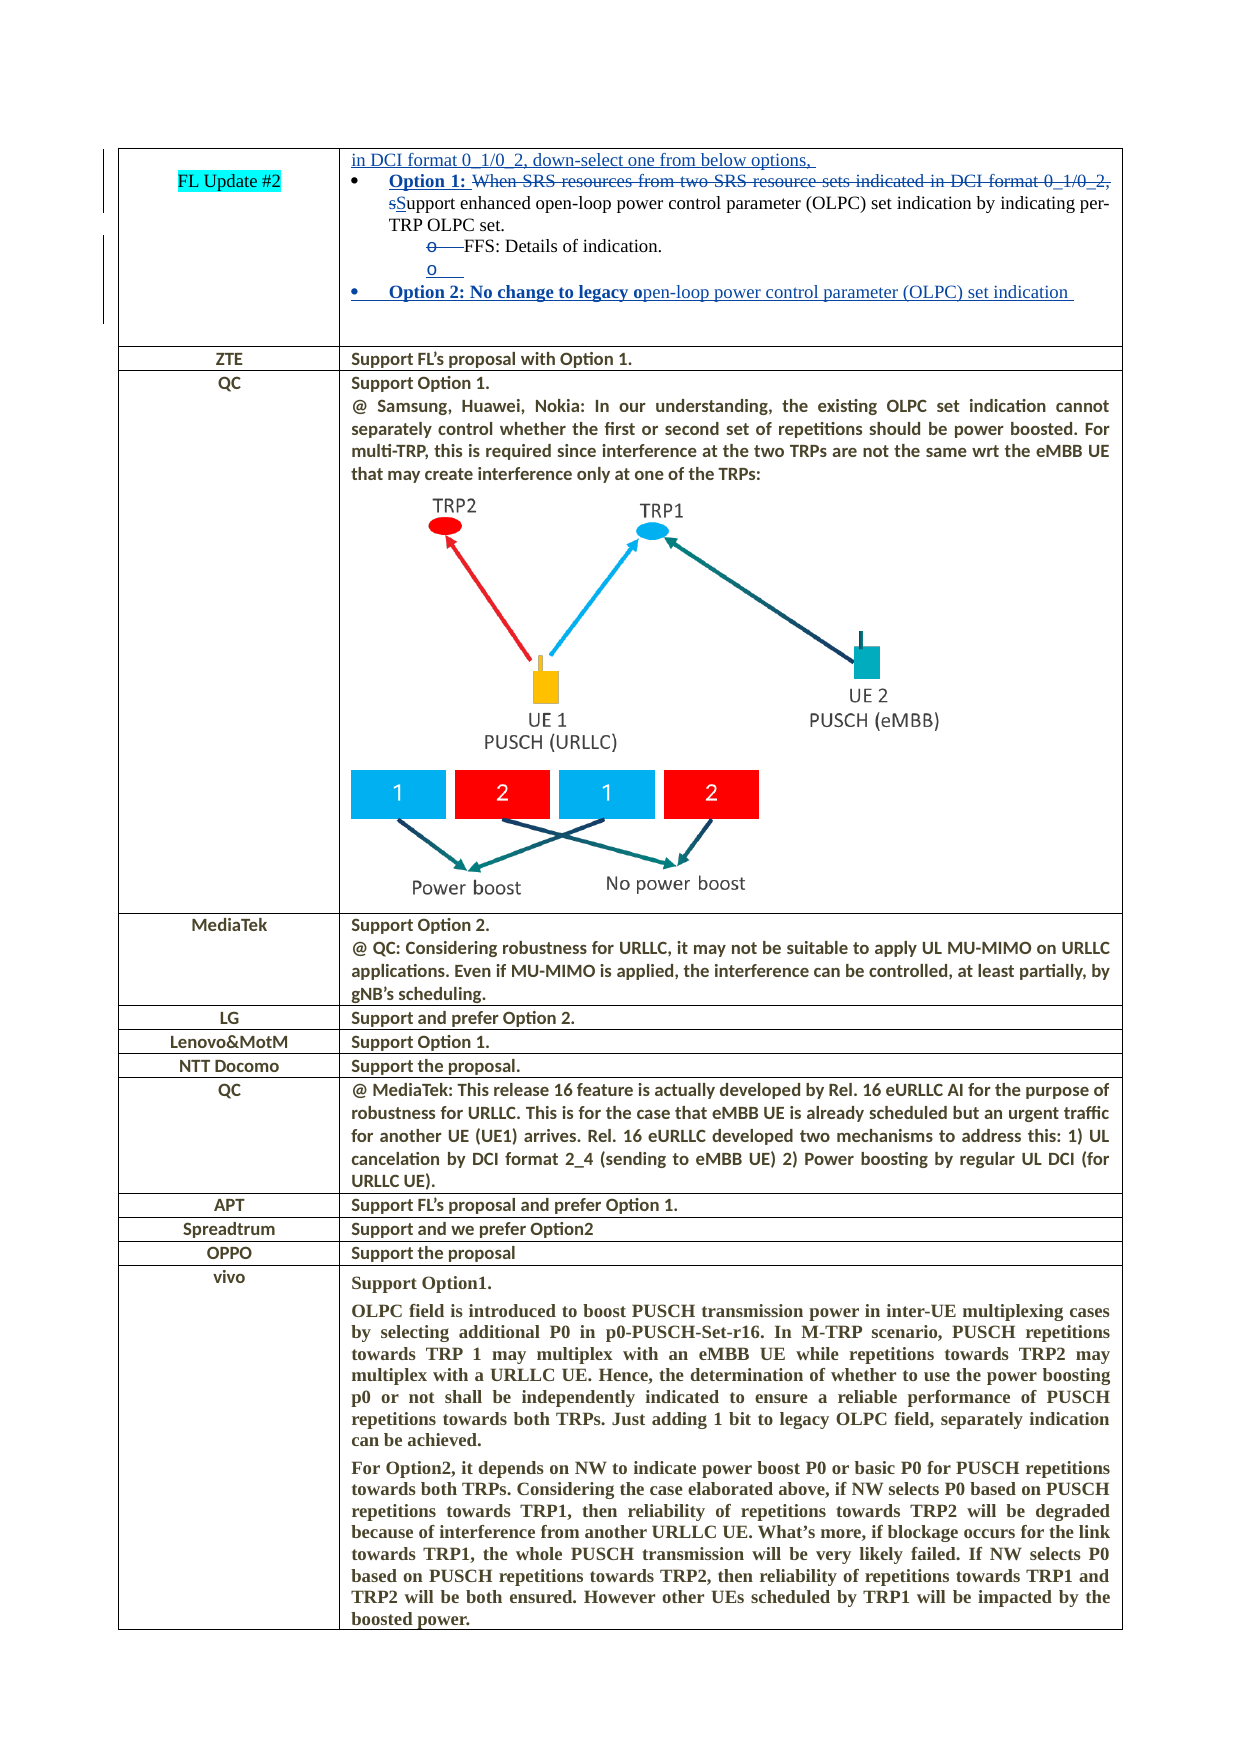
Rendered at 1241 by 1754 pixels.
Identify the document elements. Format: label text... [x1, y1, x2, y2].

table_cell OPPO [119, 1242, 339, 1264]
table_cell Support and we prefer Option2 [340, 1218, 1122, 1241]
table_cell FL Update #2 [119, 149, 339, 346]
table_cell Spreadtrum [119, 1218, 339, 1241]
table_cell Support and prefer Option 2. [340, 1006, 1122, 1029]
table_cell Support Option 1. [340, 1030, 1122, 1053]
table_cell LG [119, 1006, 339, 1029]
table_cell Support FL’s proposal with Option 1. [340, 347, 1122, 370]
table_cell APT [119, 1194, 339, 1217]
table_cell ZTE [119, 347, 339, 370]
table_cell Support the proposal. [340, 1054, 1122, 1077]
table_cell Support FL’s proposal and prefer Option 1. [340, 1194, 1122, 1217]
table_cell @ MediaTek: This release 16 feature is actually developed by Rel. 16 eURLLC AI for the purpose of robustness for URLLC. This is for the case that eMBB UE is already scheduled but an urgent traffic for another UE (UE1) arrives. Rel. 16 eURLLC developed two mechanisms to address this: 1) UL cancelation by DCI format 2_4 (sending to eMBB UE) 2) Power boosting by regular UL DCI (for URLLC UE). [340, 1078, 1122, 1193]
table_cell Support Option 2. @ QC: Considering robustness for URLLC, it may not be suitable to apply UL MU-MIMO on URLLC applications. Even if MU-MIMO is applied, the interference can be controlled, at least partially, by gNB’s scheduling. [340, 914, 1122, 1005]
table_cell NTT Docomo [119, 1054, 339, 1077]
table_cell Support Option 1. @ Samsung, Huawei, Nokia: In our understanding, the existing OLPC set indication cannot separately control whether the first or second set of repetitions should be power boosted. For multi-TRP, this is required since interference at the two TRPs are not the same wrt the eMBB UE that may create interference only at one of the TRPs: [340, 371, 1122, 912]
picture [351, 485, 970, 913]
table_cell QC [119, 371, 339, 912]
table_cell MediaTek [119, 914, 339, 1005]
table_cell Support the proposal [340, 1242, 1122, 1264]
table_cell QC [119, 1078, 339, 1193]
table_cell vivo [119, 1266, 339, 1629]
table_cell Lenovo&MotM [119, 1030, 339, 1053]
